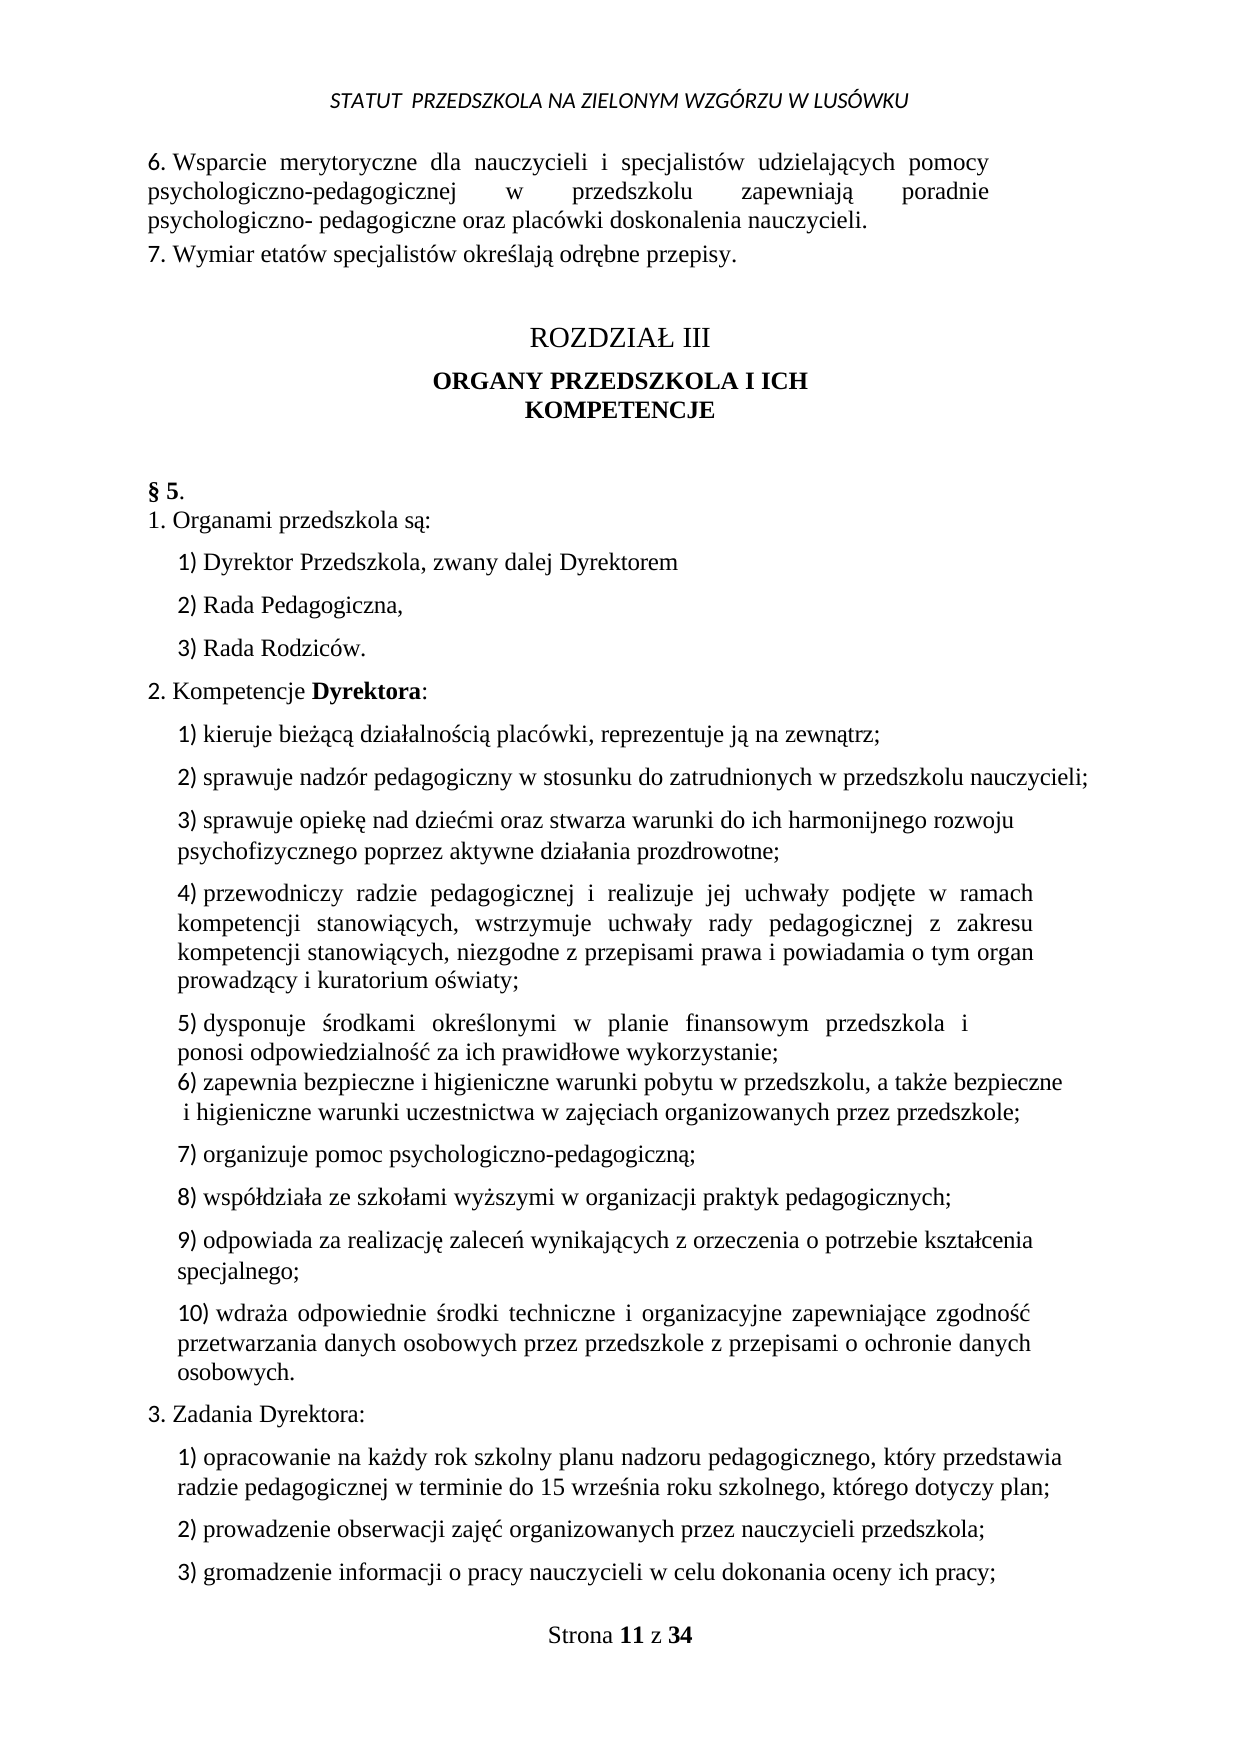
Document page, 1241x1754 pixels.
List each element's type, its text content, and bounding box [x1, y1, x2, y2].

text specjalnego; [177, 1255, 1105, 1285]
list opracowanie na każdy rok szkolny planu nadzoru pedagogicznego, który przedstawia radzie pedagogicznej w terminie do 15 września roku szkolnego, którego dotyczy plan; [177, 1441, 1063, 1500]
subtitle ROZDZIAŁ III [360, 320, 880, 353]
list prowadzenie obserwacji zajęć organizowanych przez nauczycieli przedszkola; [177, 1513, 1105, 1544]
list gromadzenie informacji o pracy nauczycieli w celu dokonania oceny ich pracy; [177, 1556, 1105, 1587]
list sprawuje nadzór pedagogiczny w stosunku do zatrudnionych w przedszkolu nauczycieli; [177, 761, 1105, 792]
list Rada Pedagogiczna, [177, 589, 1105, 620]
text § 5. 1. Organami przedszkola są: [147, 476, 1105, 533]
list Kompetencje Dyrektora: [147, 675, 1105, 706]
list wdraża odpowiednie środki techniczne i organizacyjne zapewniające zgodność przetwarzania danych osobowych przez przedszkole z przepisami o ochronie danych osobowych. [177, 1297, 1031, 1386]
list współdziała ze szkołami wyższymi w organizacji praktyk pedagogicznych; [177, 1181, 1105, 1212]
list Rada Rodziców. [177, 632, 1105, 663]
list przewodniczy radzie pedagogicznej i realizuje jej uchwały podjęte w ramach kompetencji stanowiących, wstrzymuje uchwały rady pedagogicznej z zakresu kompetencji stanowiących, niezgodne z przepisami prawa i powiadamia o tym organ prowadzący i kuratorium oświaty; [177, 878, 1034, 994]
list Zadania Dyrektora: [147, 1398, 1105, 1429]
list Wsparcie merytoryczne dla nauczycieli i specjalistów udzielających pomocy psychologiczno-pedagogicznej w przedszkolu zapewniają poradnie psychologiczno- pedagogiczne oraz placówki doskonalenia nauczycieli. [147, 146, 989, 234]
list odpowiada za realizację zaleceń wynikających z orzeczenia o potrzebie kształcenia [177, 1224, 1105, 1255]
list organizuje pomoc psychologiczno-pedagogiczną; [177, 1138, 1105, 1169]
list zapewnia bezpieczne i higieniczne warunki pobytu w przedszkolu, a także bezpieczne [177, 1066, 1105, 1097]
list kieruje bieżącą działalnością placówki, reprezentuje ją na zewnątrz; [177, 718, 1105, 749]
list Wymiar etatów specjalistów określają odrębne przepisy. [147, 238, 989, 269]
subtitle ORGANY PRZEDSZKOLA I ICH KOMPETENCJE [360, 366, 880, 424]
list dysponuje środkami określonymi w planie finansowym przedszkola i ponosi odpowiedzialność za ich prawidłowe wykorzystanie; [177, 1007, 968, 1066]
text i higieniczne warunki uczestnictwa w zajęciach organizowanych przez przedszkole; [183, 1097, 1105, 1126]
list Dyrektor Przedszkola, zwany dalej Dyrektorem [177, 546, 1105, 576]
list sprawuje opiekę nad dziećmi oraz stwarza warunki do ich harmonijnego rozwoju [177, 804, 1105, 835]
text psychofizycznego poprzez aktywne działania prozdrowotne; [177, 835, 1105, 865]
